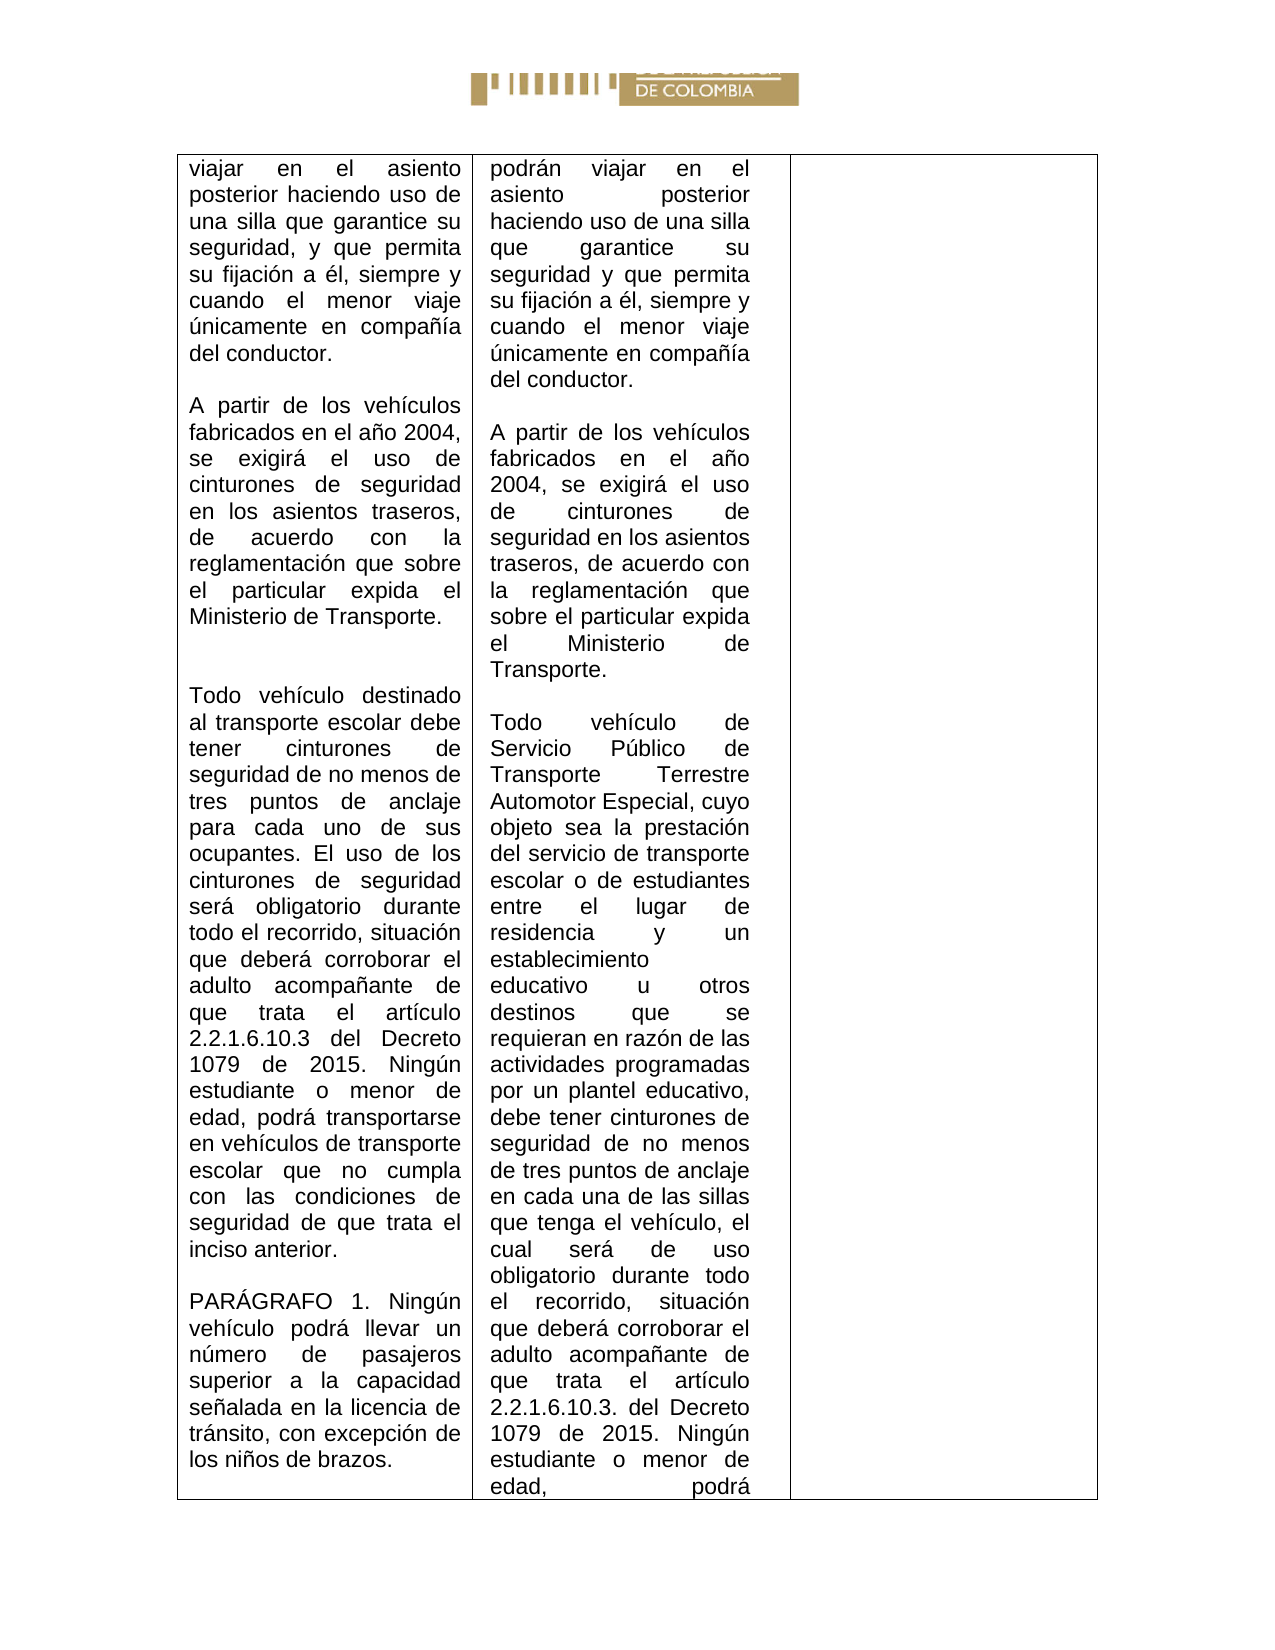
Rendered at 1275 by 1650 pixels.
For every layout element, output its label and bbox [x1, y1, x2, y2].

table_cell [473, 155, 790, 1499]
table_cell [178, 155, 472, 1499]
picture [468, 73, 807, 125]
table_cell [791, 155, 1097, 1499]
